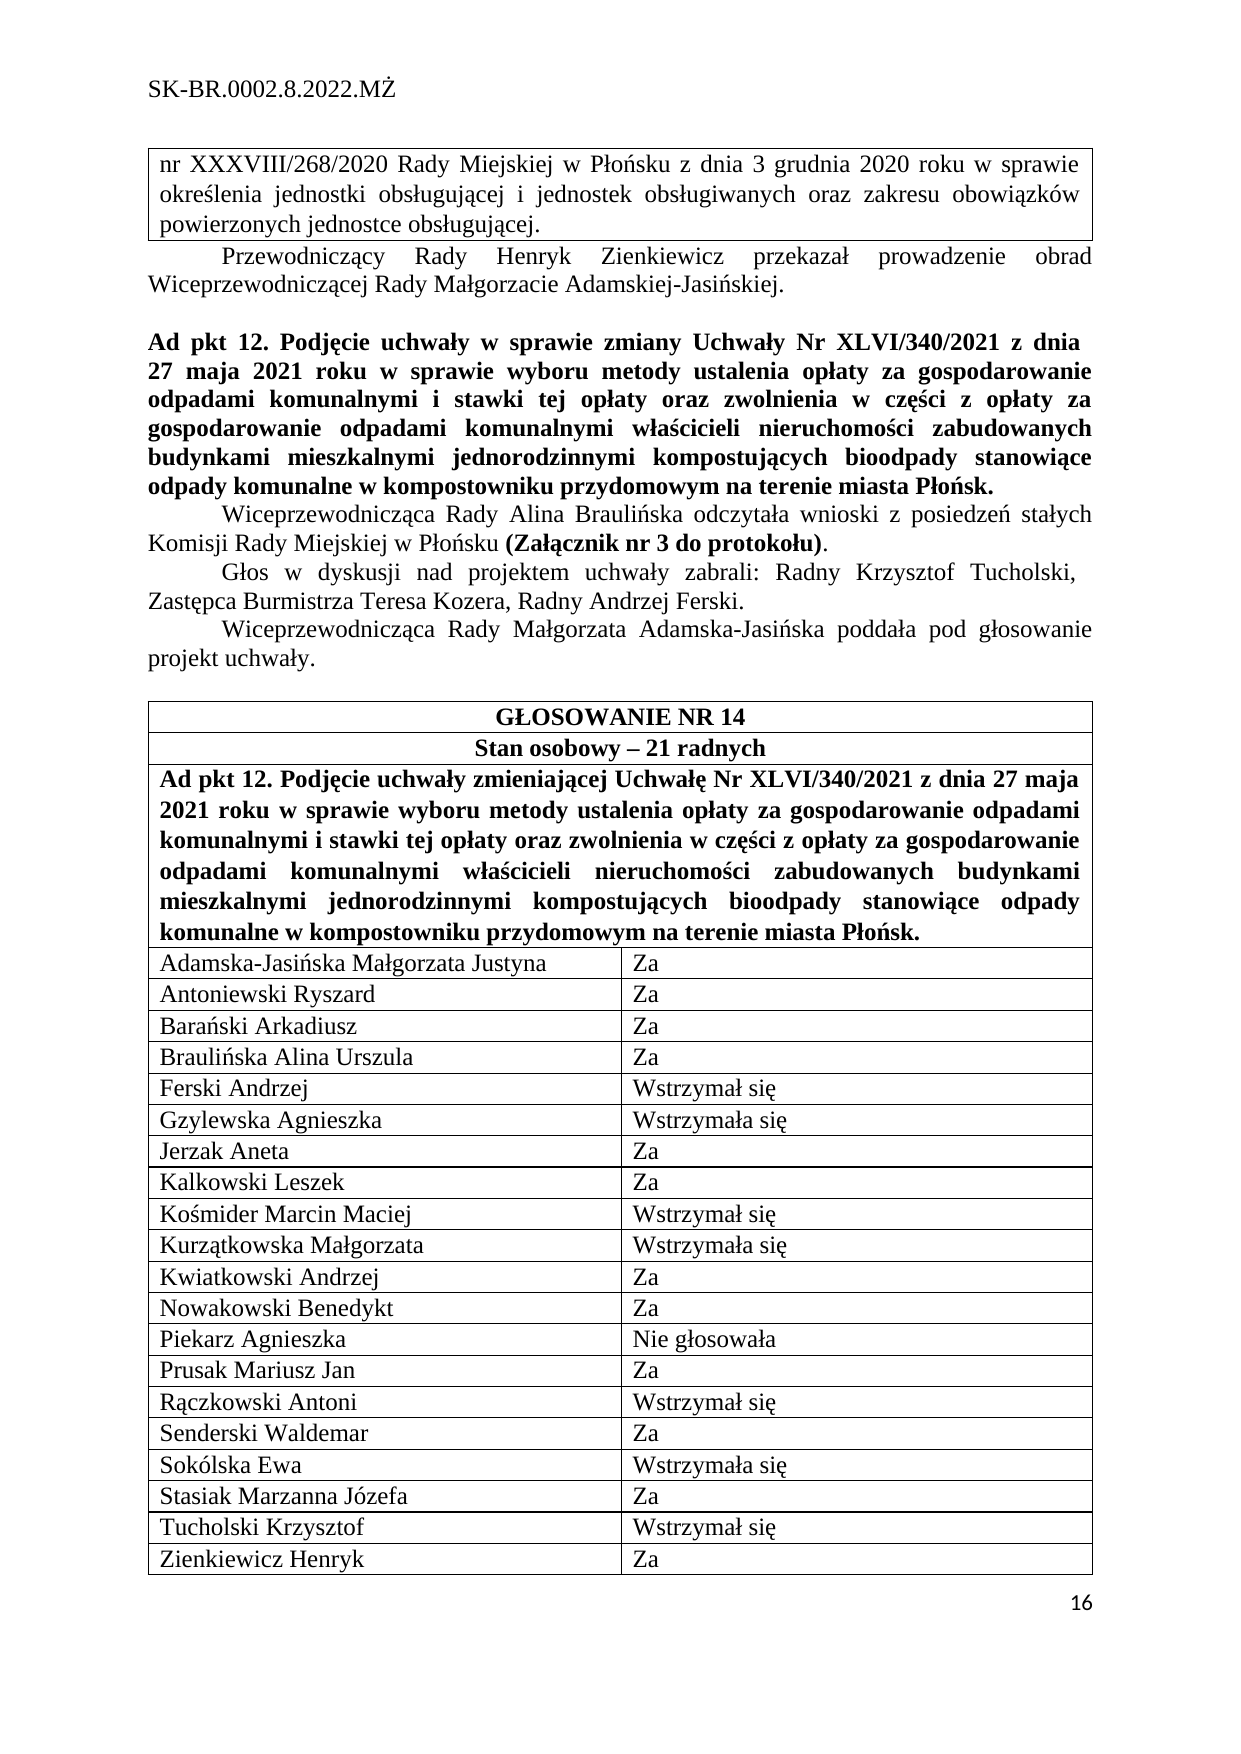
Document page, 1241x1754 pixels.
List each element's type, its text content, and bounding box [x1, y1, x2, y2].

text Przewodniczący Rady Henryk Zienkiewicz przekazał prowadzenie obrad Wiceprzewodniczącej Rady Małgorzacie Adamskiej-Jasińskiej. [148, 241, 1093, 298]
table_cell Sokólska Ewa [149, 1450, 621, 1480]
table_cell Zienkiewicz Henryk [149, 1544, 621, 1574]
table_header GŁOSOWANIE NR 14 [149, 702, 1092, 732]
table_cell Wstrzymał się [622, 1387, 1092, 1417]
table_cell Rączkowski Antoni [149, 1387, 621, 1417]
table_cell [149, 149, 1092, 240]
table_cell Wstrzymała się [622, 1105, 1092, 1135]
table_cell Za [622, 1136, 1092, 1166]
table_cell Wstrzymał się [622, 1199, 1092, 1229]
table_cell Za [622, 1011, 1092, 1041]
table_cell Adamska-Jasińska Małgorzata Justyna [149, 948, 621, 978]
table_cell Stasiak Marzanna Józefa [149, 1481, 621, 1511]
text Wiceprzewodnicząca Rady Alina Braulińska odczytała wnioski z posiedzeń stałych Komisji Rady Miejskiej w Płońsku (Załącznik nr 3 do protokołu). [148, 499, 1093, 557]
table_cell Za [622, 948, 1092, 978]
table_cell Za [622, 1168, 1092, 1198]
text Głos w dyskusji nad projektem uchwały zabrali: Radny Krzysztof Tucholski, Zastępca Burmistrza Teresa Kozera, Radny Andrzej Ferski. [148, 557, 1093, 614]
table_cell Wstrzymał się [622, 1513, 1092, 1543]
table_cell Wstrzymała się [622, 1450, 1092, 1480]
table_cell Kurzątkowska Małgorzata [149, 1230, 621, 1261]
table_cell Piekarz Agnieszka [149, 1324, 621, 1354]
table_cell Wstrzymała się [622, 1230, 1092, 1261]
text Ad pkt 12. Podjęcie uchwały w sprawie zmiany Uchwały Nr XLVI/340/2021 z dnia 27 maja 2021 roku w sprawie wyboru metody ustalenia opłaty za gospodarowanie odpadami komunalnymi i stawki tej opłaty oraz zwolnienia w części z opłaty za gospodarowanie odpadami komunalnymi właścicieli nieruchomości zabudowanych budynkami mieszkalnymi jednorodzinnymi kompostujących bioodpady stanowiące odpady komunalne w kompostowniku przydomowym na terenie miasta Płońsk. [148, 327, 1093, 499]
table_cell Prusak Mariusz Jan [149, 1356, 621, 1386]
table_cell Gzylewska Agnieszka [149, 1105, 621, 1135]
table_cell Tucholski Krzysztof [149, 1513, 621, 1543]
table_cell Za [622, 1356, 1092, 1386]
table_cell Senderski Waldemar [149, 1418, 621, 1449]
table_cell Stan osobowy – 21 radnych [149, 733, 1092, 763]
table_cell Za [622, 1042, 1092, 1072]
table_cell Za [622, 1418, 1092, 1449]
table_cell Kalkowski Leszek [149, 1168, 621, 1198]
table_cell Za [622, 979, 1092, 1010]
table_cell Za [622, 1544, 1092, 1574]
table_cell Nowakowski Benedykt [149, 1293, 621, 1323]
text Wiceprzewodnicząca Rady Małgorzata Adamska-Jasińska poddała pod głosowanie projekt uchwały. [148, 614, 1093, 672]
table_cell Barański Arkadiusz [149, 1011, 621, 1041]
table_cell Wstrzymał się [622, 1074, 1092, 1104]
table_cell Za [622, 1262, 1092, 1292]
table_cell Za [622, 1481, 1092, 1511]
table_cell Kośmider Marcin Maciej [149, 1199, 621, 1229]
table_cell Antoniewski Ryszard [149, 979, 621, 1010]
table_cell Nie głosowała [622, 1324, 1092, 1354]
table_cell Za [622, 1293, 1092, 1323]
table_cell Kwiatkowski Andrzej [149, 1262, 621, 1292]
table_cell Braulińska Alina Urszula [149, 1042, 621, 1072]
table_cell Ad pkt 12. Podjęcie uchwały zmieniającej Uchwałę Nr XLVI/340/2021 z dnia 27 maja 2021 roku w sprawie wyboru metody ustalenia opłaty za gospodarowanie odpadami komunalnymi i stawki tej opłaty oraz zwolnienia w części z opłaty za gospodarowanie odpadami komunalnymi właścicieli nieruchomości zabudowanych budynkami mieszkalnymi jednorodzinnymi kompostujących bioodpady stanowiące odpady komunalne w kompostowniku przydomowym na terenie miasta Płońsk. [149, 765, 1092, 947]
table_cell Jerzak Aneta [149, 1136, 621, 1166]
table_cell Ferski Andrzej [149, 1074, 621, 1104]
